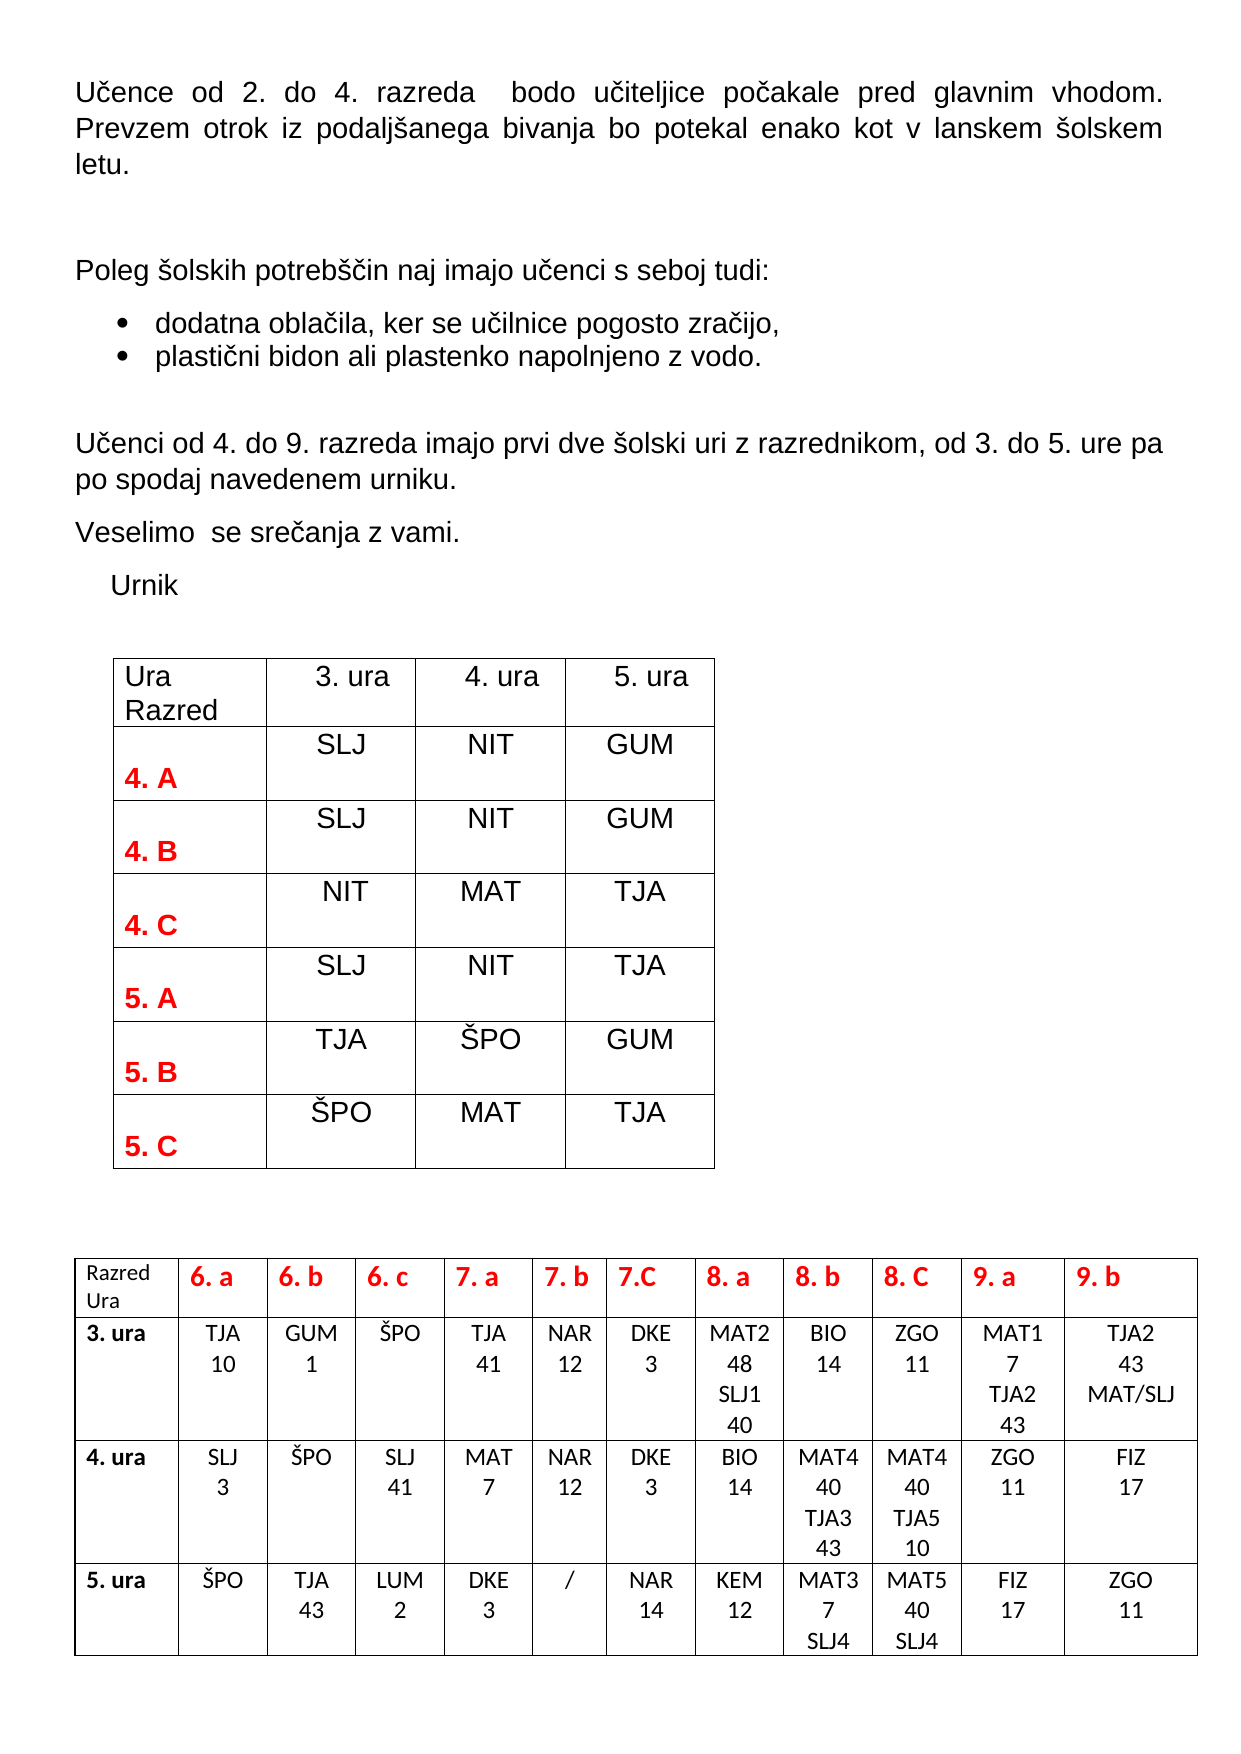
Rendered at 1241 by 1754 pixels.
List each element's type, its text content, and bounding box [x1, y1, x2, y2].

table_cell MAT5 40 SLJ4 41 [873, 1564, 961, 1655]
table_cell MAT 7 [445, 1441, 532, 1563]
table_header 7.C [607, 1259, 695, 1317]
table_cell SLJ [267, 801, 415, 873]
table_cell / [533, 1564, 606, 1655]
table_header 6. a [179, 1259, 267, 1317]
table_cell BIO 14 [696, 1441, 783, 1563]
table_cell NAR 12 [533, 1318, 606, 1440]
table_cell MAT [416, 1095, 565, 1167]
table_cell TJA 41 [445, 1318, 532, 1440]
table_header 5. ura [566, 659, 714, 726]
table_header 7. b [533, 1259, 606, 1317]
table_cell 5. C [114, 1095, 266, 1167]
table_cell NAR 12 [533, 1441, 606, 1563]
table_cell NIT [416, 948, 565, 1021]
table_cell ZGO 11 [962, 1441, 1064, 1563]
table_cell ŠPO [267, 1095, 415, 1167]
table_cell MAT2 48 SLJ1 40 [696, 1318, 783, 1440]
table_cell TJA 10 [179, 1318, 267, 1440]
table_cell GUM [566, 1022, 714, 1094]
table_cell MAT3 7 SLJ4 41 [784, 1564, 872, 1655]
table_cell 5. A [114, 948, 266, 1021]
table_cell TJA [267, 1022, 415, 1094]
table_cell GUM [566, 801, 714, 873]
list dodatna oblačila, ker se učilnice pogosto zračijo, [117, 306, 1165, 339]
table_cell ZGO 11 [873, 1318, 961, 1440]
table_header 8. b [784, 1259, 872, 1317]
table_cell NIT [416, 727, 565, 800]
table_header 7. a [445, 1259, 532, 1317]
text Urnik [75, 568, 1165, 601]
table_cell ŠPO [416, 1022, 565, 1094]
table_cell NIT [416, 801, 565, 873]
table_cell GUM [566, 727, 714, 800]
table_header 6. b [268, 1259, 355, 1317]
table_header 6. c [356, 1259, 444, 1317]
table_cell SLJ 3 [179, 1441, 267, 1563]
table_cell ŠPO [179, 1564, 267, 1655]
table_cell TJA2 43 MAT/SLJ [1065, 1318, 1197, 1440]
table_cell FIZ 17 [962, 1564, 1064, 1655]
table_header Ura Razred [114, 659, 266, 726]
list plastični bidon ali plastenko napolnjeno z vodo. [117, 339, 1165, 373]
table_cell TJA [566, 1095, 714, 1167]
table_cell MAT4 40 TJA5 10 [873, 1441, 961, 1563]
text Učenci od 4. do 9. razreda imajo prvi dve šolski uri z razrednikom, od 3. do 5. ure pa po spodaj navedenem urniku. [75, 426, 1165, 496]
table_cell GUM 1 [268, 1318, 355, 1440]
table_cell MAT [416, 874, 565, 947]
table_cell 5. B [114, 1022, 266, 1094]
table_cell ŠPO [268, 1441, 355, 1563]
table_cell MAT4 40 TJA3 43 [784, 1441, 872, 1563]
table_cell SLJ 41 [356, 1441, 444, 1563]
table_header 8. C [873, 1259, 961, 1317]
table_cell 4. C [114, 874, 266, 947]
table_cell TJA 43 [268, 1564, 355, 1655]
text Učence od 2. do 4. razreda bodo učiteljice počakale pred glavnim vhodom. Prevzem otrok iz podaljšanega bivanja bo potekal enako kot v lanskem šolskem letu. [75, 75, 1165, 181]
table_header 8. a [696, 1259, 783, 1317]
table_cell SLJ [267, 948, 415, 1021]
text Veselimo se srečanja z vami. [75, 515, 1165, 548]
table_cell LUM 2 [356, 1564, 444, 1655]
table_header 4. ura [416, 659, 565, 726]
table_cell MAT1 7 TJA2 43 [962, 1318, 1064, 1440]
table_cell NIT [267, 874, 415, 947]
table_cell ZGO 11 [1065, 1564, 1197, 1655]
table_cell DKE 3 [445, 1564, 532, 1655]
table_header 9. b [1065, 1259, 1197, 1317]
table_cell KEM 12 [696, 1564, 783, 1655]
table_header Razred Ura [76, 1259, 178, 1317]
table_cell ŠPO [356, 1318, 444, 1440]
table_cell NAR 14 [607, 1564, 695, 1655]
table_cell FIZ 17 [1065, 1441, 1197, 1563]
table_cell TJA [566, 948, 714, 1021]
table_header 9. a [962, 1259, 1064, 1317]
table_cell SLJ [267, 727, 415, 800]
table_cell TJA [566, 874, 714, 947]
table_cell 4. ura [76, 1441, 178, 1563]
table_cell 5. ura [76, 1564, 178, 1655]
text Poleg šolskih potrebščin naj imajo učenci s seboj tudi: [75, 253, 1165, 286]
table_cell BIO 14 [784, 1318, 872, 1440]
table_cell 4. A [114, 727, 266, 800]
table_cell DKE 3 [607, 1441, 695, 1563]
table_cell 4. B [114, 801, 266, 873]
table_header 3. ura [267, 659, 415, 726]
table_cell DKE 3 [607, 1318, 695, 1440]
table_cell 3. ura [76, 1318, 178, 1440]
